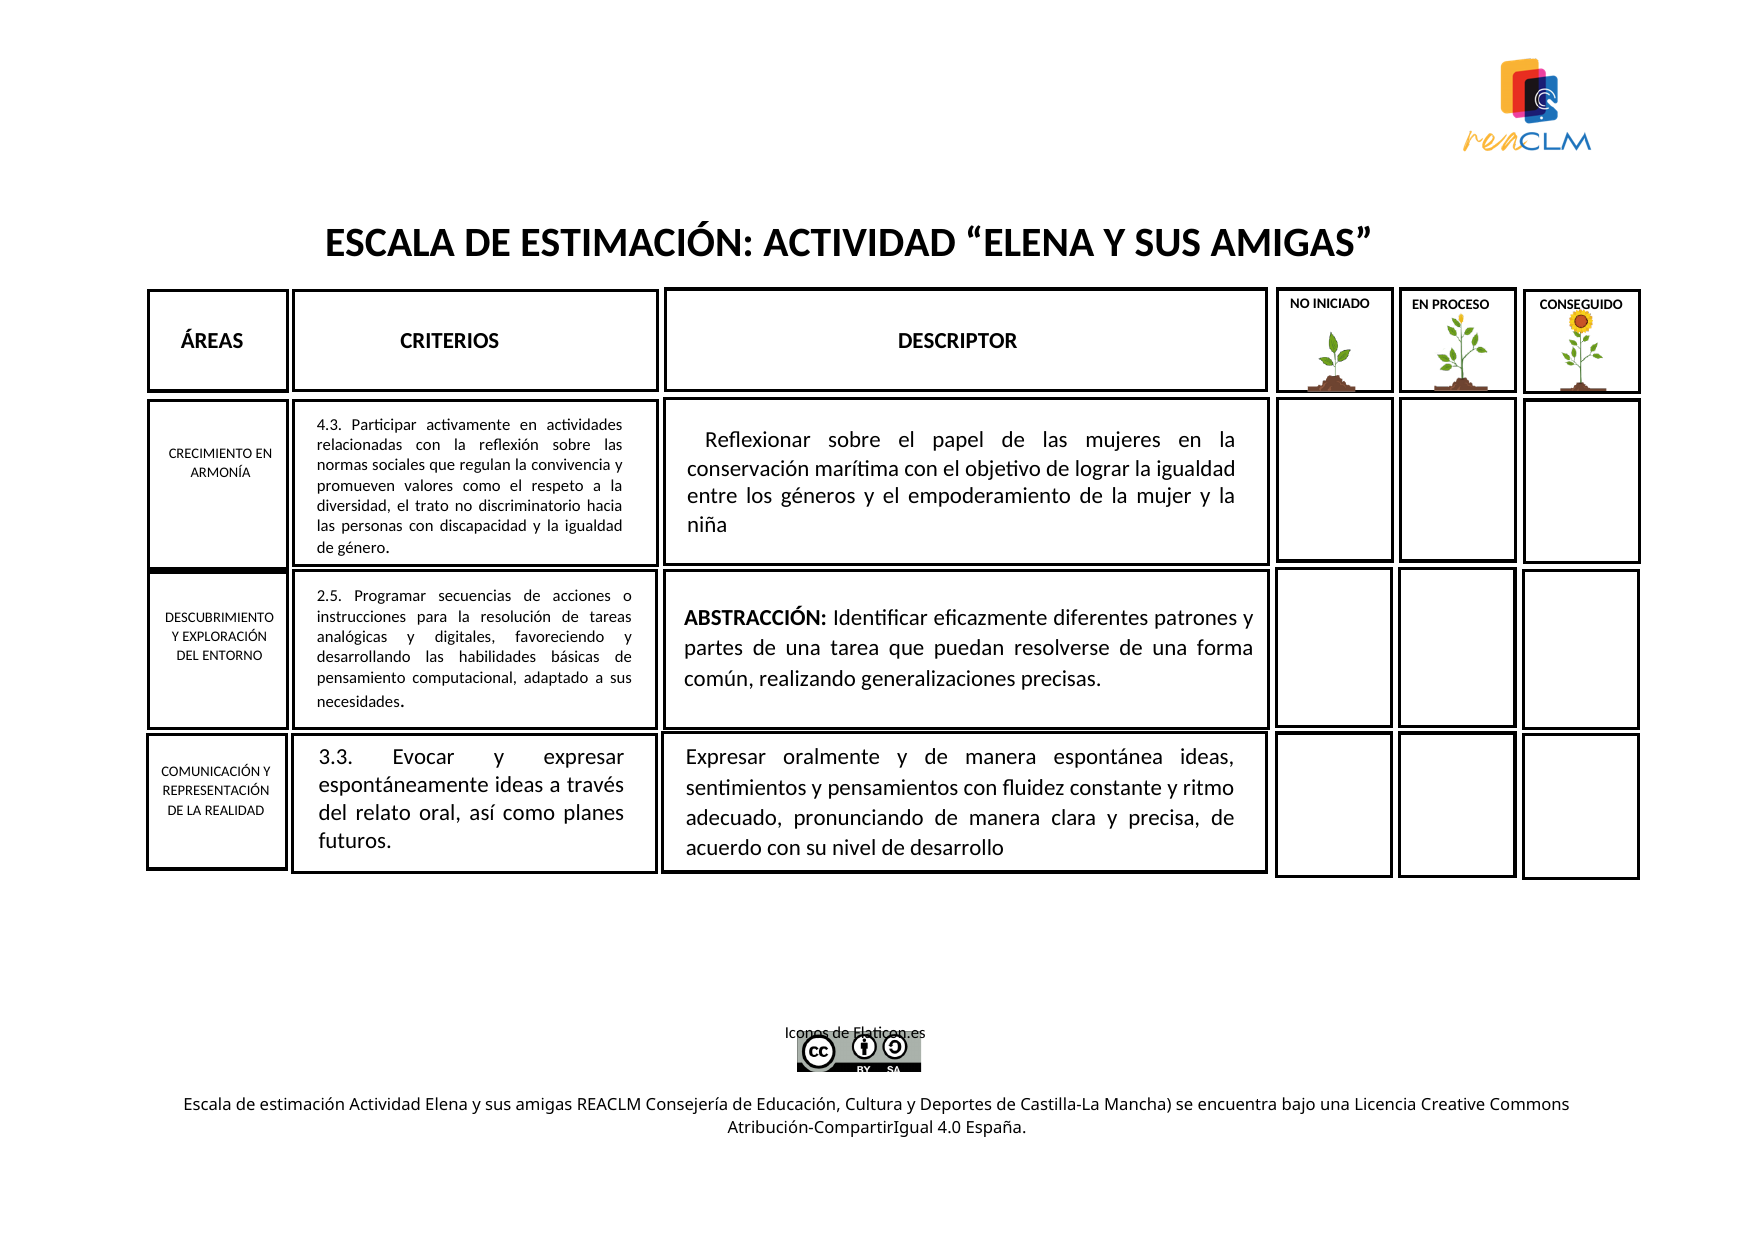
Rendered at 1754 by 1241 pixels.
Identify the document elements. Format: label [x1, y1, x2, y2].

picture [1560, 308, 1607, 391]
picture [1434, 310, 1488, 391]
picture [1447, 35, 1607, 155]
picture [1307, 328, 1356, 392]
picture [796, 1031, 921, 1072]
